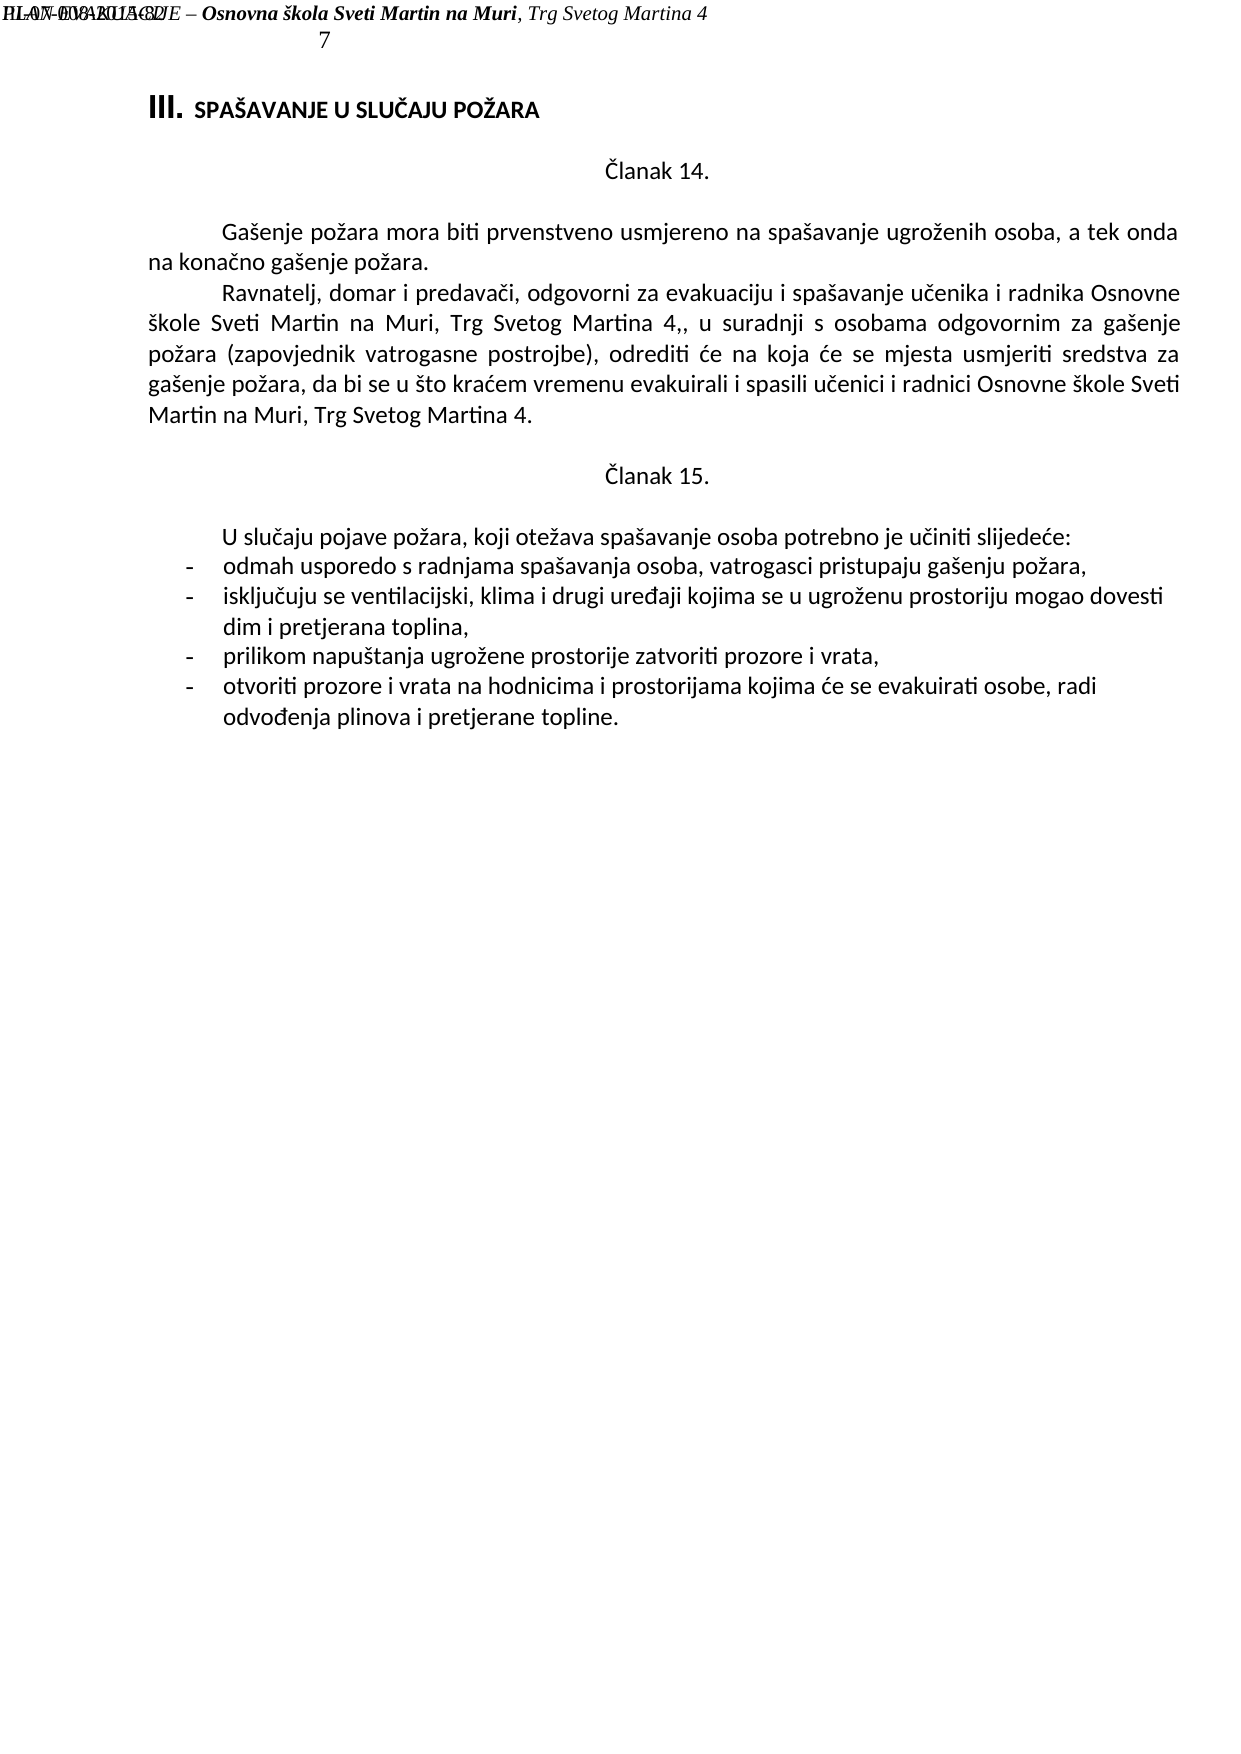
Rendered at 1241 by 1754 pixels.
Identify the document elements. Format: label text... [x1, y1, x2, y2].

list prilikom napuštanja ugrožene prostorije zatvoriti prozore i vrata, [185, 642, 1194, 671]
list otvoriti prozore i vrata na hodnicima i prostorijama kojima će se evakuirati osobe, radi odvođenja plinova i pretjerane topline. [185, 671, 1181, 732]
text Članak 14. [605, 155, 1194, 185]
list isključuju se ventilacijski, klima i drugi uređaji kojima se u ugroženu prostoriju mogao dovesti dim i pretjerana toplina, [185, 581, 1180, 642]
list odmah usporedo s radnjama spašavanja osoba, vatrogasci pristupaju gašenju požara, [185, 552, 1194, 581]
subtitle SPAŠAVANJE U SLUČAJU POŽARA [148, 88, 1194, 126]
text Gašenje požara mora biti prvenstveno usmjereno na spašavanje ugroženih osoba, a tek onda na konačno gašenje požara. [148, 216, 1180, 277]
text Ravnatelj, domar i predavači, odgovorni za evakuaciju i spašavanje učenika i radnika Osnovne škole Sveti Martin na Muri, Trg Svetog Martina 4,, u suradnji s osobama odgovornim za gašenje požara (zapovjednik vatrogasne postrojbe), odrediti će na koja će se mjesta usmjeriti sredstva za gašenje požara, da bi se u što kraćem vremenu evakuirali i spasili učenici i radnici Osnovne škole Sveti Martin na Muri, Trg Svetog Martina 4. [148, 277, 1182, 429]
text Članak 15. [605, 460, 1194, 491]
text U slučaju pojave požara, koji otežava spašavanje osoba potrebno je učiniti slijedeće: [222, 521, 1194, 552]
